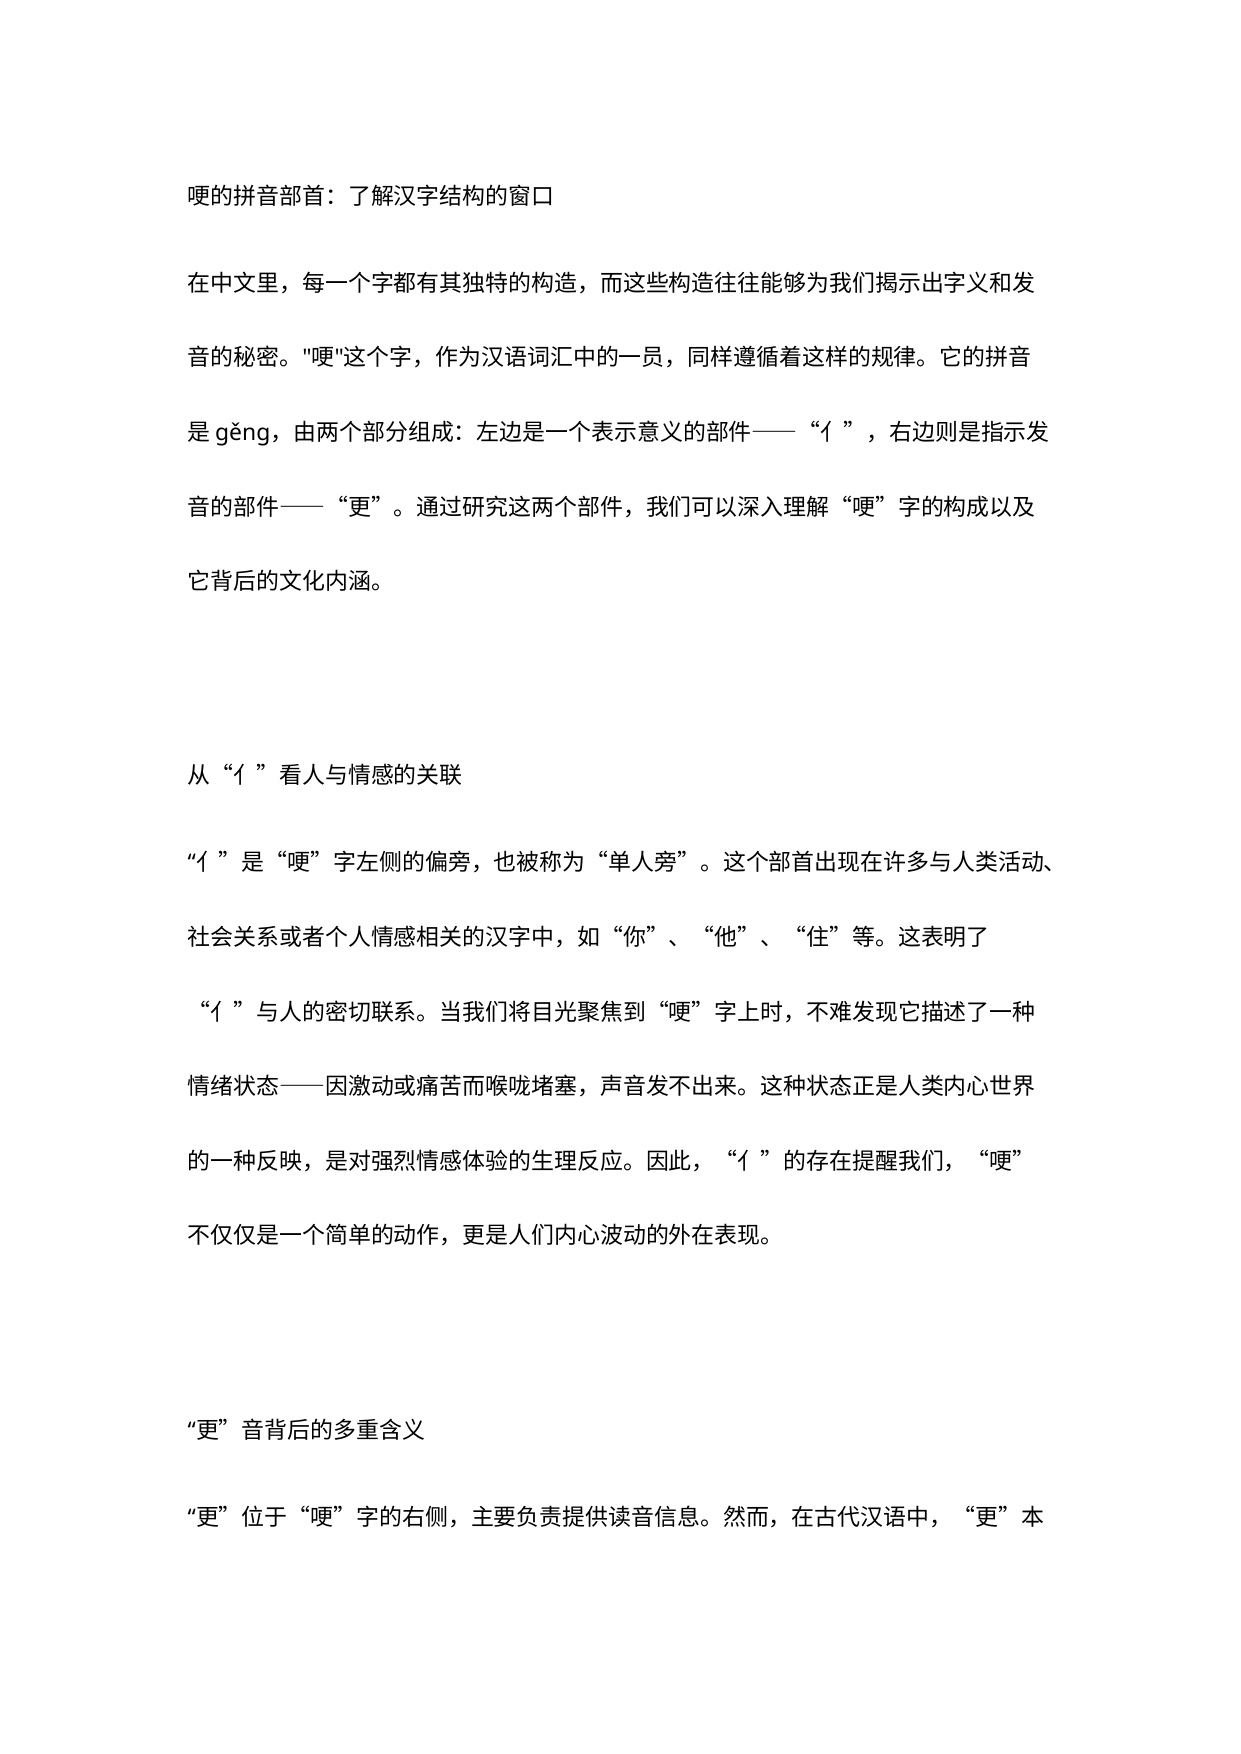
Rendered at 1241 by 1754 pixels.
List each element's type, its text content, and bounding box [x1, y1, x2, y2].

text “亻”是“哽”字左侧的偏旁，也被称为“单人旁”。这个部首出现在许多与人类活动、社会关系或者个人情感相关的汉字中，如“你”、“他”、“住”等。这表明了“亻”与人的密切联系。当我们将目光聚焦到“哽”字上时，不难发现它描述了一种情绪状态——因激动或痛苦而喉咙堵塞，声音发不出来。这种状态正是人类内心世界的一种反映，是对强烈情感体验的生理反应。因此，“亻”的存在提醒我们，“哽”不仅仅是一个简单的动作，更是人们内心波动的外在表现。 [187, 828, 1053, 1267]
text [187, 1482, 1053, 1547]
text “更”音背后的多重含义 [187, 1396, 1053, 1461]
text 从“亻”看人与情感的关联 [187, 742, 1053, 807]
text 在中文里，每一个字都有其独特的构造，而这些构造往往能够为我们揭示出字义和发音的秘密。"哽"这个字，作为汉语词汇中的一员，同样遵循着这样的规律。它的拼音是gěng，由两个部分组成：左边是一个表示意义的部件——“亻”，右边则是指示发音的部件——“更”。通过研究这两个部件，我们可以深入理解“哽”字的构成以及它背后的文化内涵。 [187, 248, 1053, 612]
text 哽的拼音部首：了解汉字结构的窗口 [187, 162, 1053, 227]
